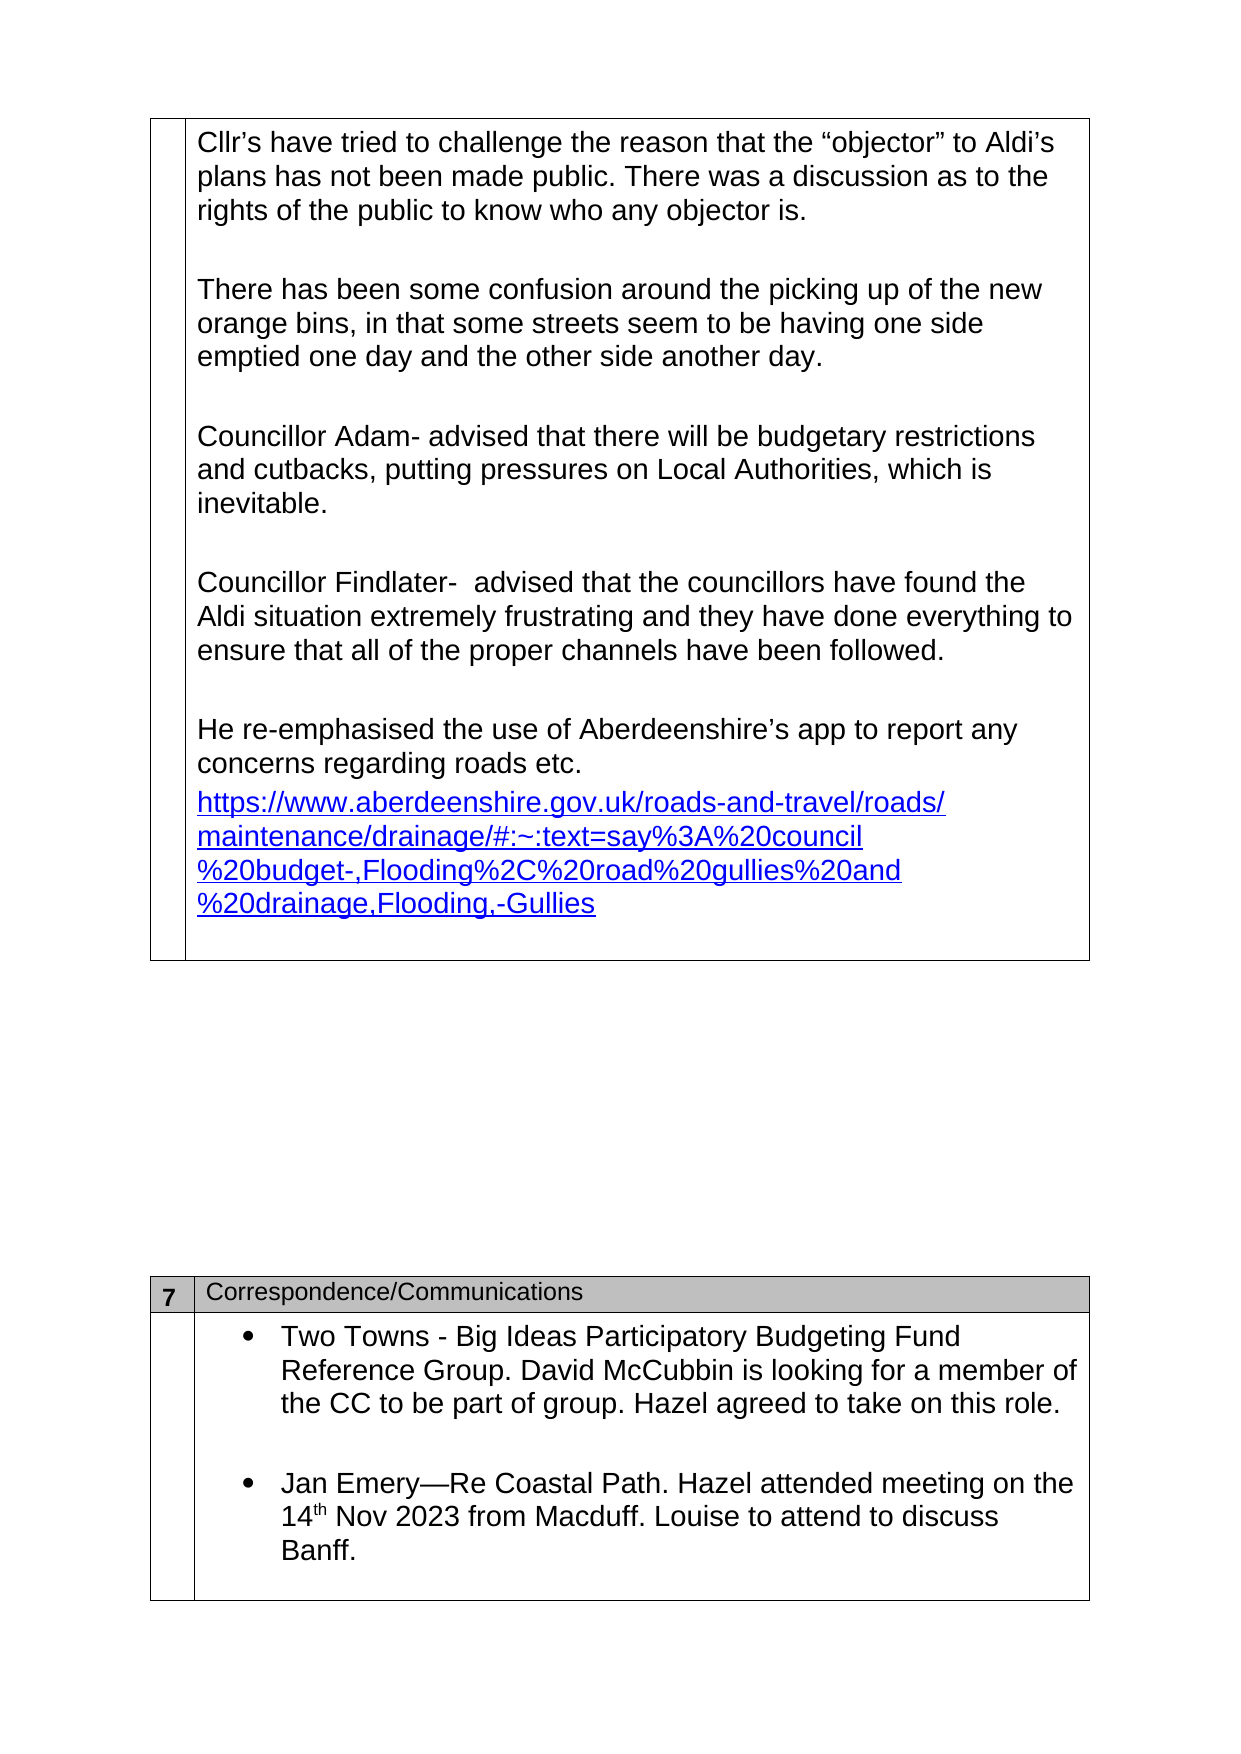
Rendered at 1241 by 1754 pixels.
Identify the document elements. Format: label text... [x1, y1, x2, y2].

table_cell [186, 119, 1089, 959]
table_header Correspondence/Communications [195, 1277, 1089, 1312]
table_cell [151, 1313, 194, 1600]
table_cell [151, 119, 185, 959]
table_header 7 [151, 1277, 194, 1312]
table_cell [195, 1313, 1089, 1600]
